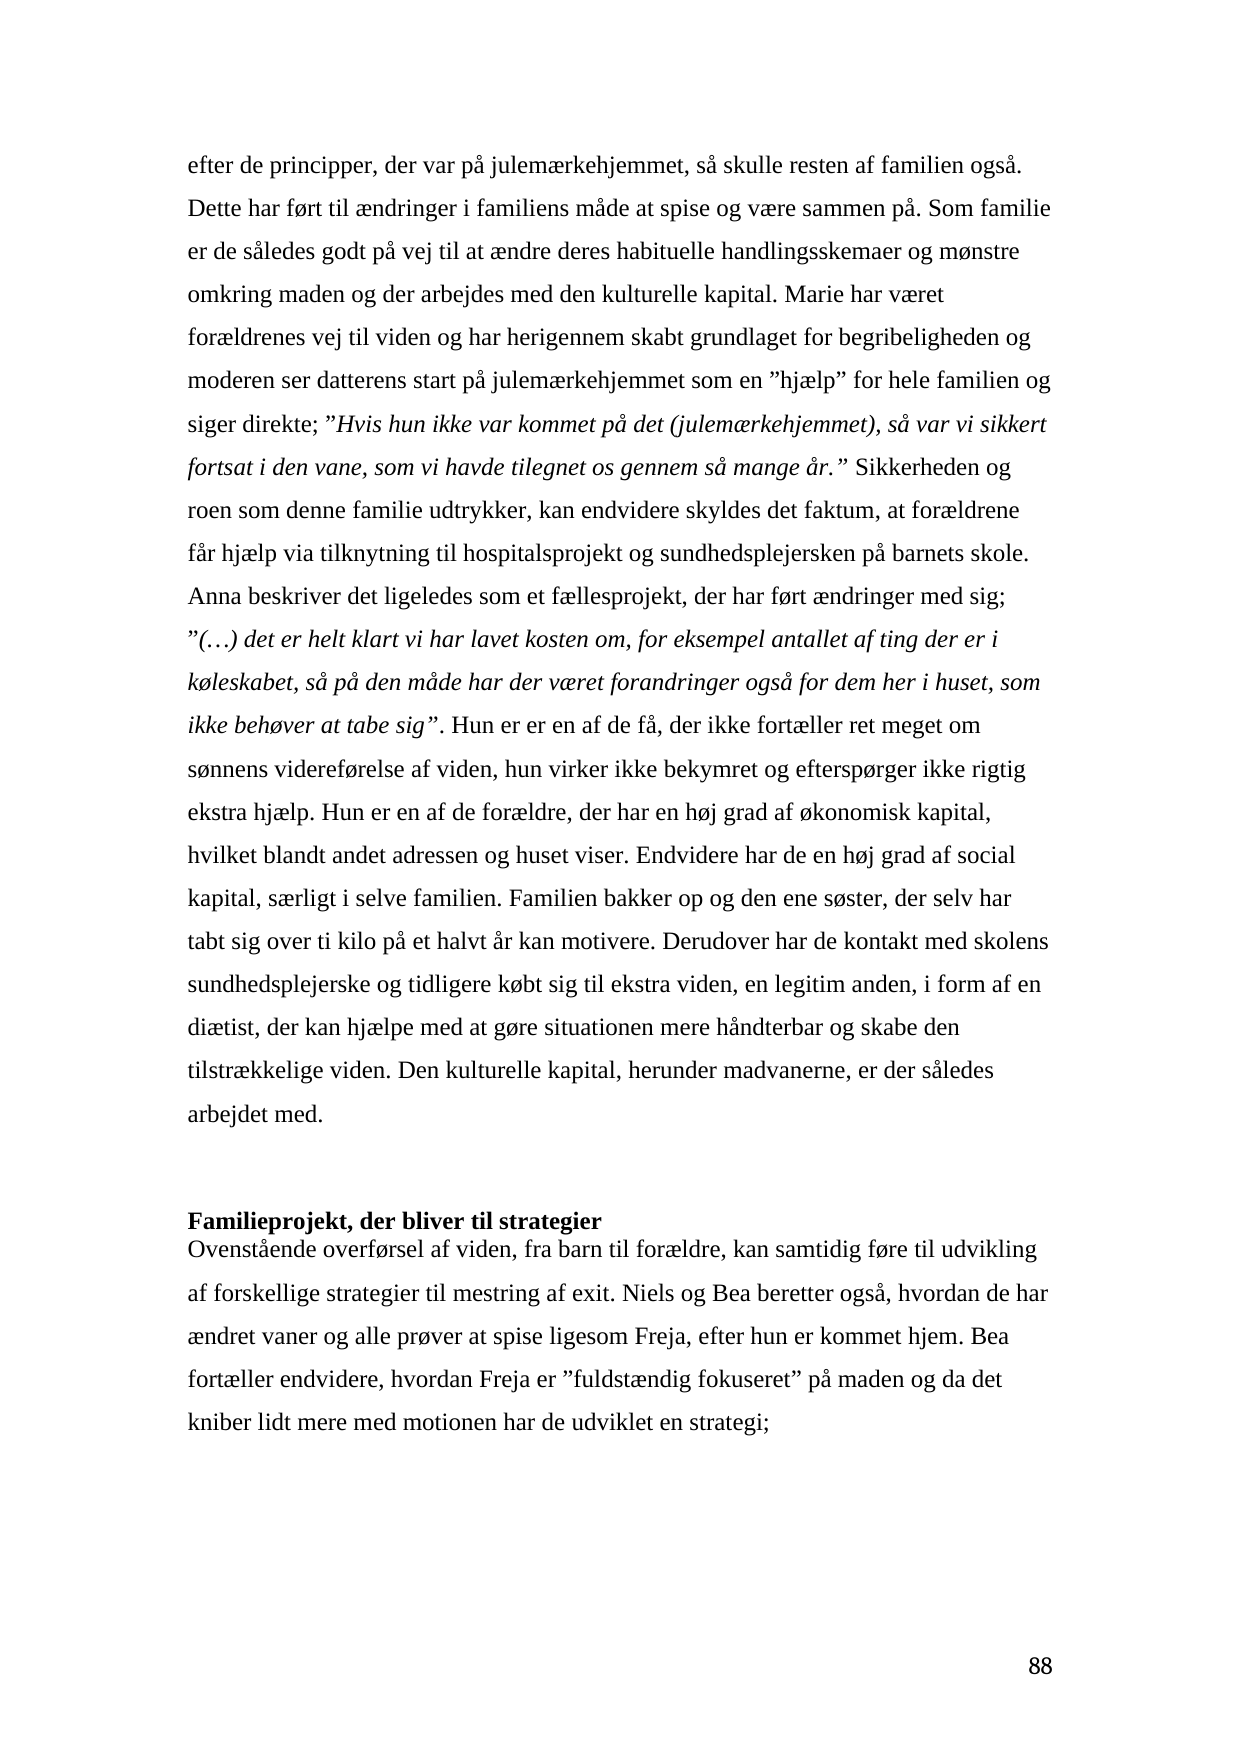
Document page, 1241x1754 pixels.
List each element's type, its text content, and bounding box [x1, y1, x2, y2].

subtitle Familieprojekt, der bliver til strategier [187, 1206, 1053, 1234]
text Ovenstående overførsel af viden, fra barn til forældre, kan samtidig føre til udvikling af forskellige strategier til mestring af exit. Niels og Bea beretter også, hvordan de har ændret vaner og alle prøver at spise ligesom Freja, efter hun er kommet hjem. Bea fortæller endvidere, hvordan Freja er ”fuldstændig fokuseret” på maden og da det kniber lidt mere med motionen har de udviklet en strategi; [187, 1234, 1053, 1436]
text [187, 150, 1053, 1127]
